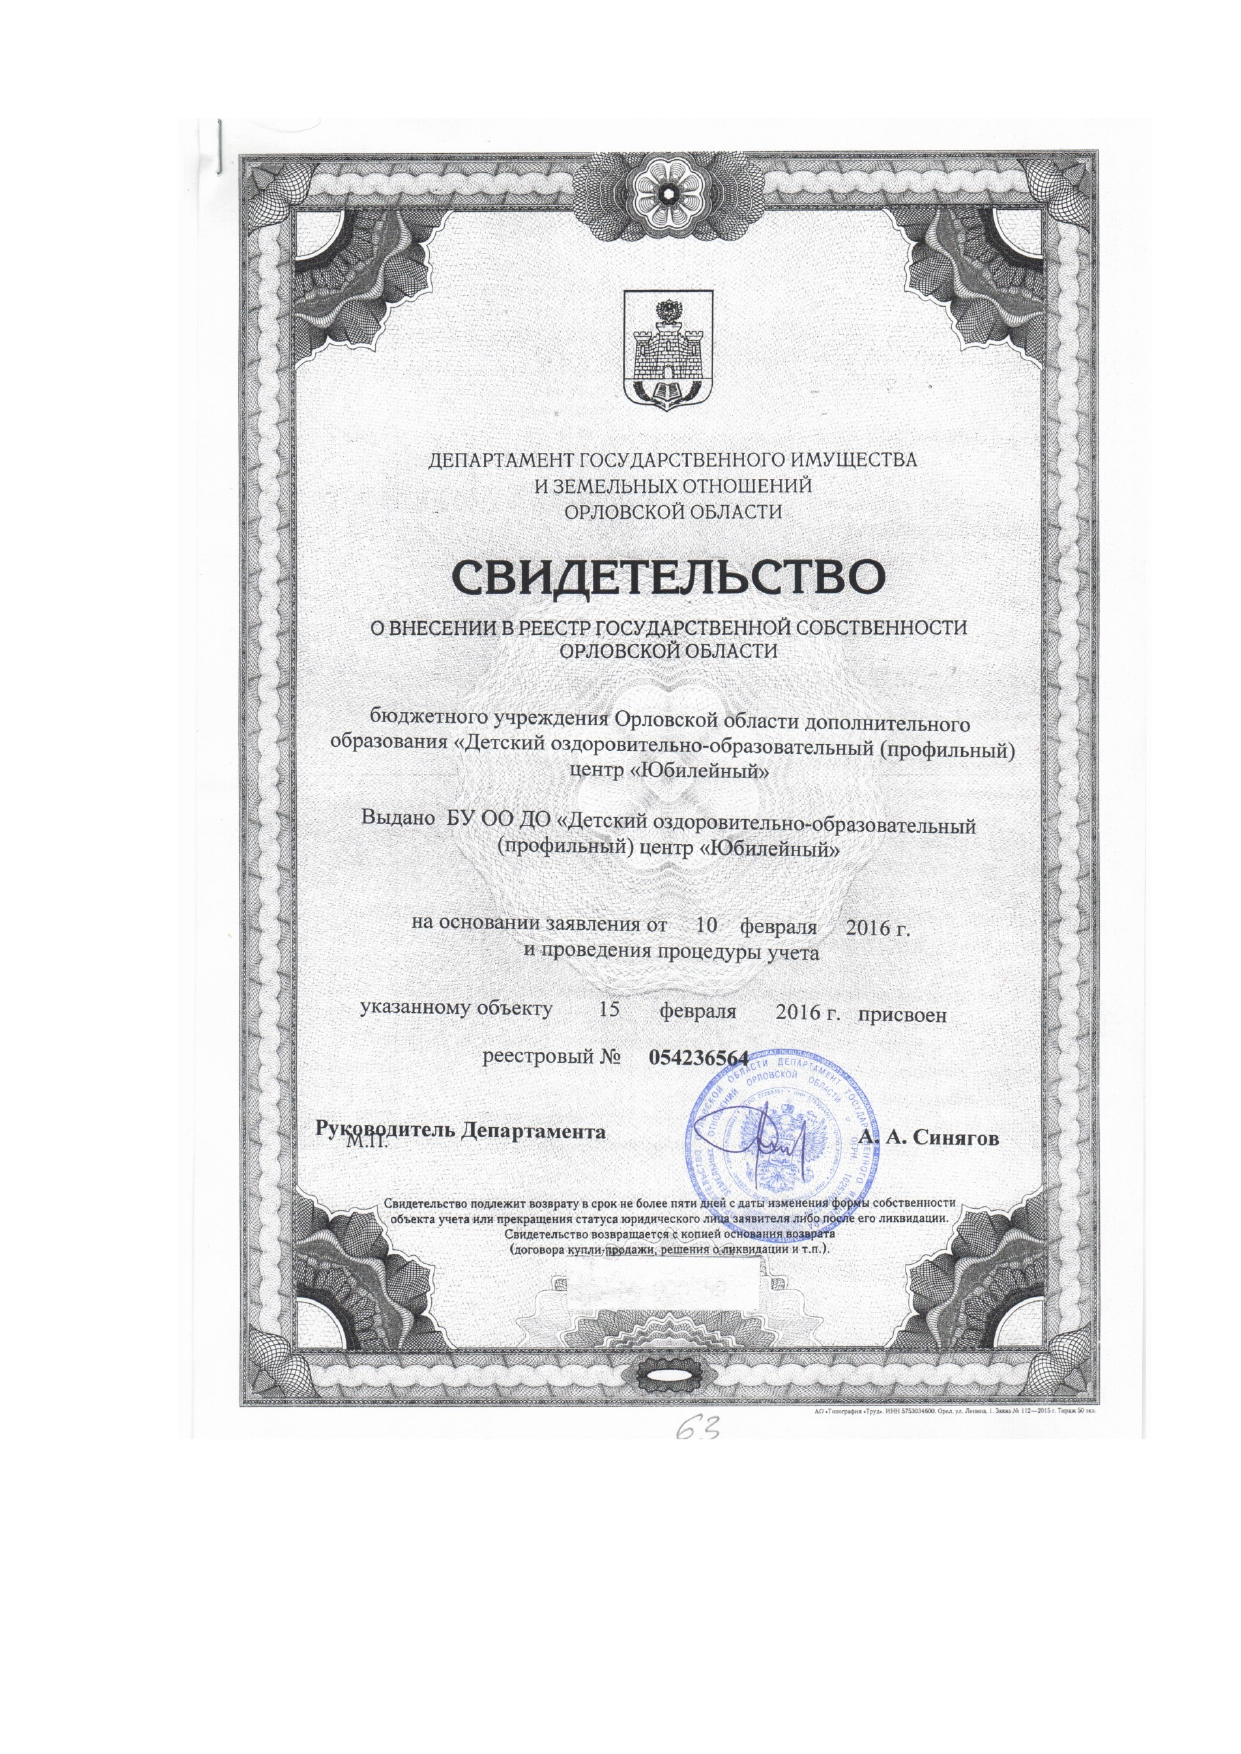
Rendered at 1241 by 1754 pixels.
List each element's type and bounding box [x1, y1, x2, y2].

picture [177, 118, 1152, 1459]
